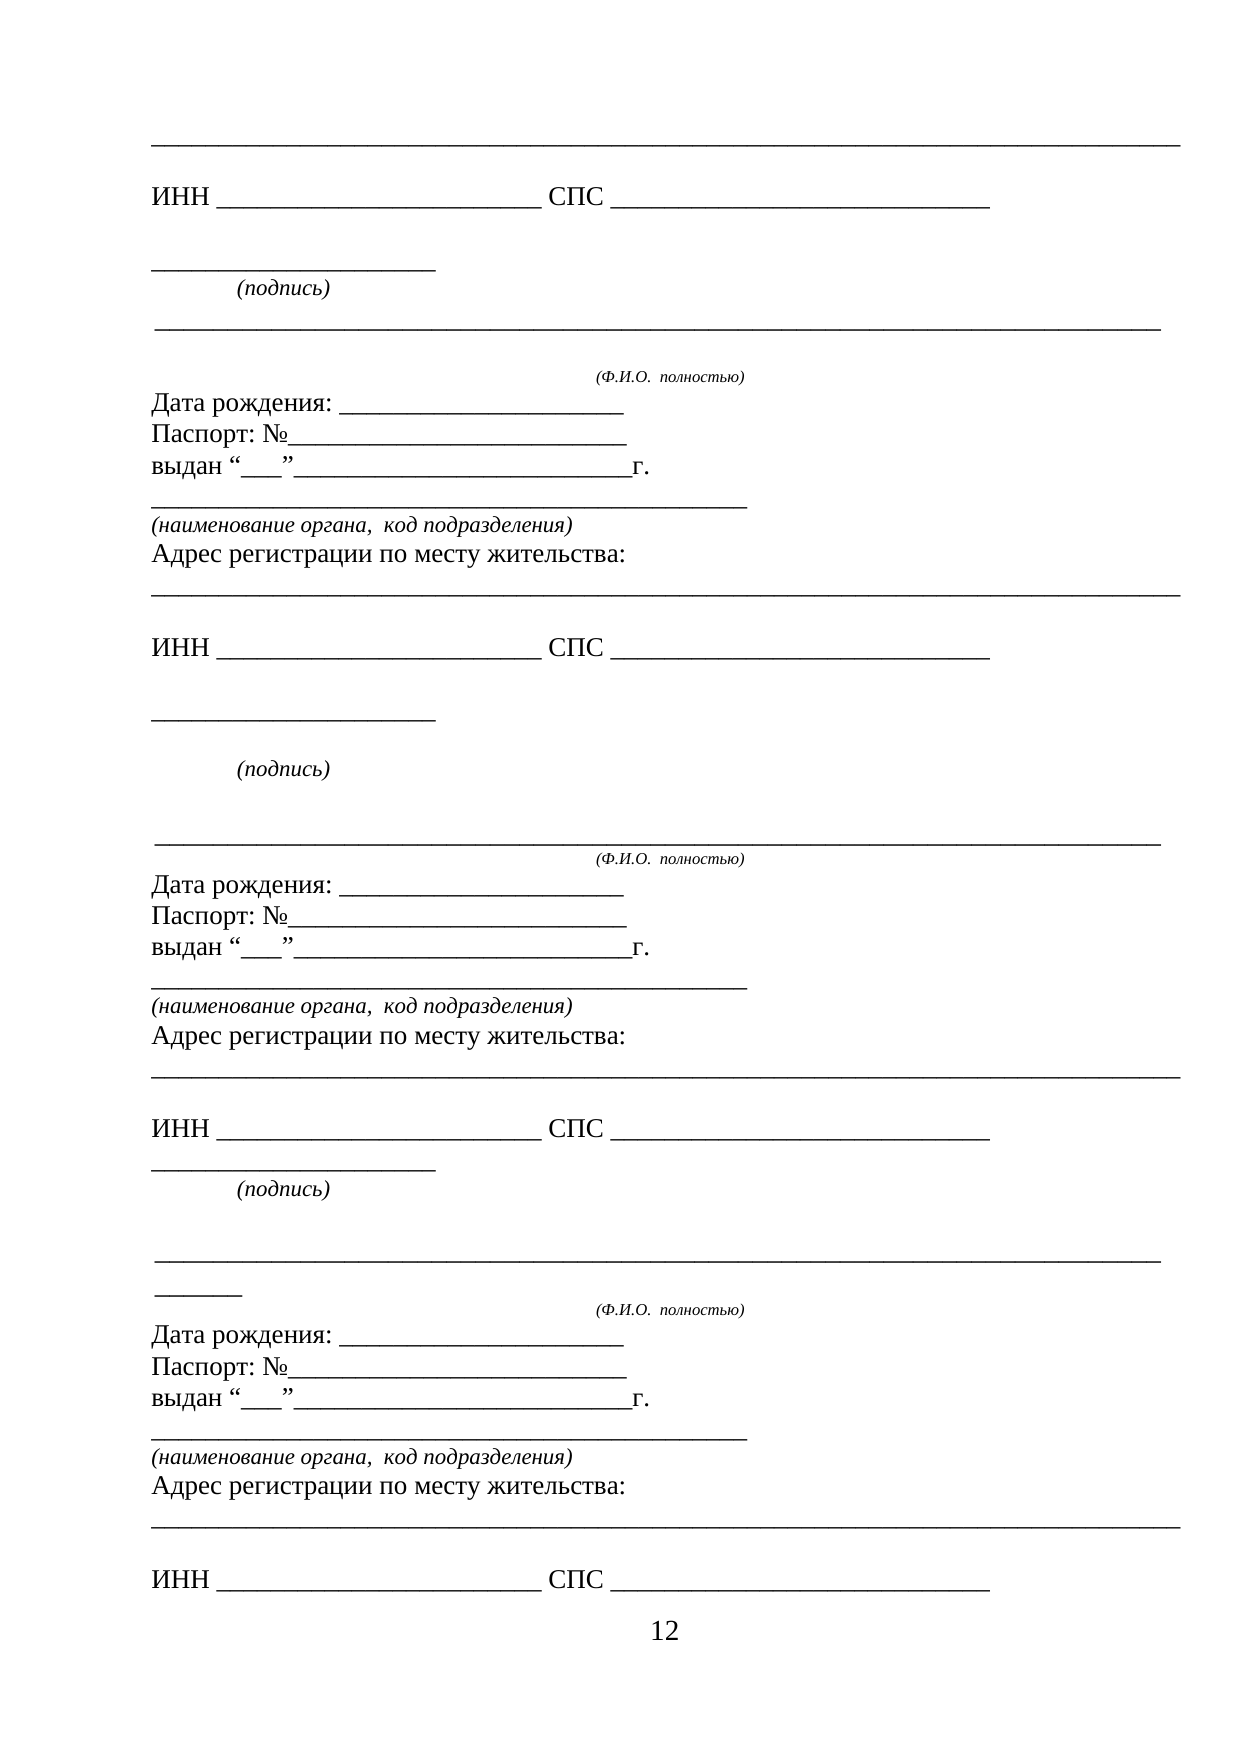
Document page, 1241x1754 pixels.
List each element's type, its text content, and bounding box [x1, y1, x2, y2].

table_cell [140, 1232, 1181, 1594]
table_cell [140, 118, 1181, 300]
